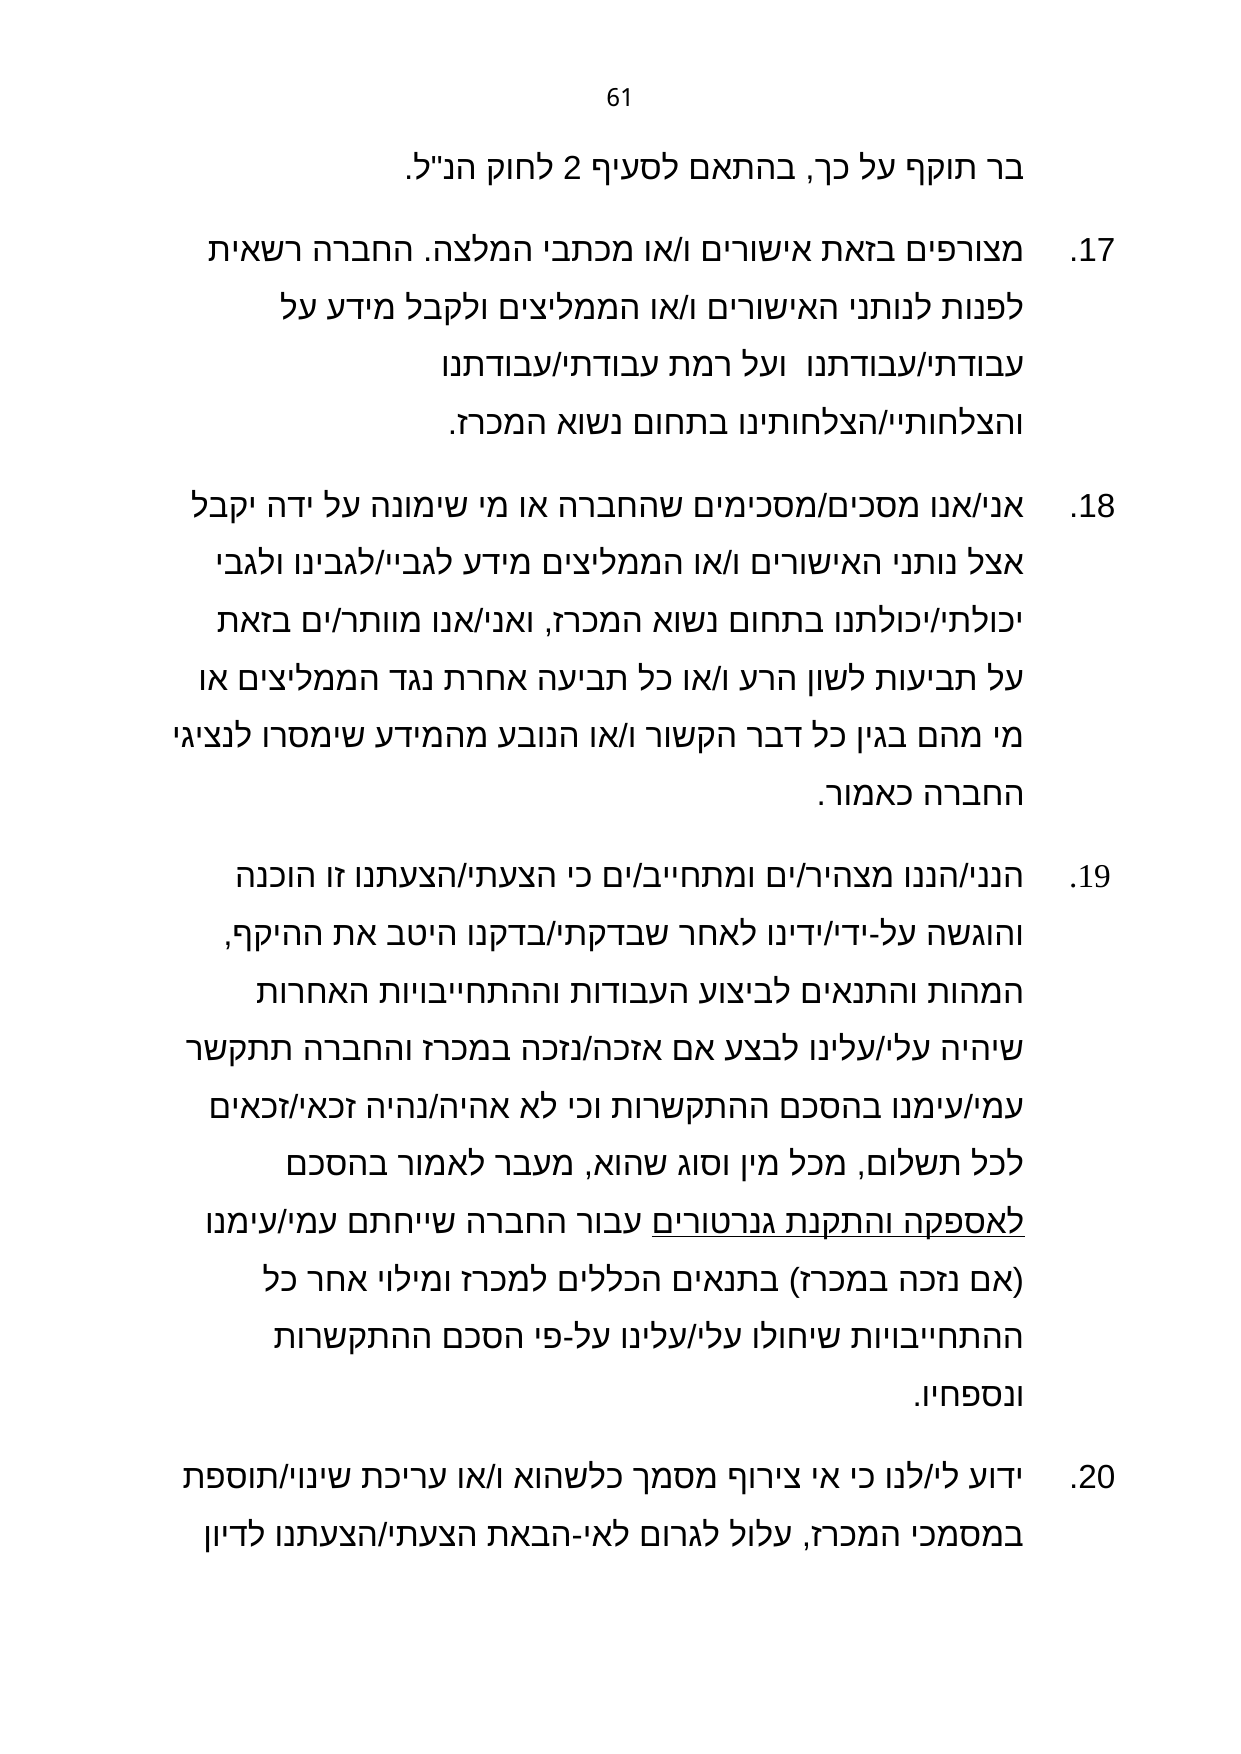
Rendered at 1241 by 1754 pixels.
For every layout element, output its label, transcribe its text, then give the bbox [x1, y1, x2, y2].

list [171, 148, 1069, 186]
list מצורפים בזאת אישורים ו/או מכתבי המלצה. החברה רשאית לפנות לנותני האישורים ו/או הממליצים ולקבל מידע על עבודתי/עבודתנו ועל רמת עבודתי/עבודתנו והצלחותיי/הצלחותינו בתחום נשוא המכרז. [171, 230, 1069, 442]
list הנני/הננו מצהיר/ים ומתחייב/ים כי הצעתי/הצעתנו זו הוכנה והוגשה על-ידי/ידינו לאחר שבדקתי/בדקנו היטב את ההיקף, המהות והתנאים לביצוע העבודות וההתחייבויות האחרות שיהיה עלי/עלינו לבצע אם אזכה/נזכה במכרז והחברה תתקשר עמי/עימנו בהסכם ההתקשרות וכי לא אהיה/נהיה זכאי/זכאים לכל תשלום, מכל מין וסוג שהוא, מעבר לאמור בהסכם לאספקה והתקנת גנרטורים עבור החברה שייחתם עמי/עימנו (אם נזכה במכרז) בתנאים הכללים למכרז ומילוי אחר כל ההתחייבויות שיחולו עלי/עלינו על-פי הסכם ההתקשרות ונספחיו. [171, 856, 1069, 1413]
list אני/אנו מסכים/מסכימים שהחברה או מי שימונה על ידה יקבל אצל נותני האישורים ו/או הממליצים מידע לגביי/לגבינו ולגבי יכולתי/יכולתנו בתחום נשוא המכרז, ואני/אנו מוותר/ים בזאת על תביעות לשון הרע ו/או כל תביעה אחרת נגד הממליצים או מי מהם בגין כל דבר הקשור ו/או הנובע מהמידע שימסרו לנציגי החברה כאמור. [171, 486, 1069, 812]
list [171, 1457, 1069, 1553]
